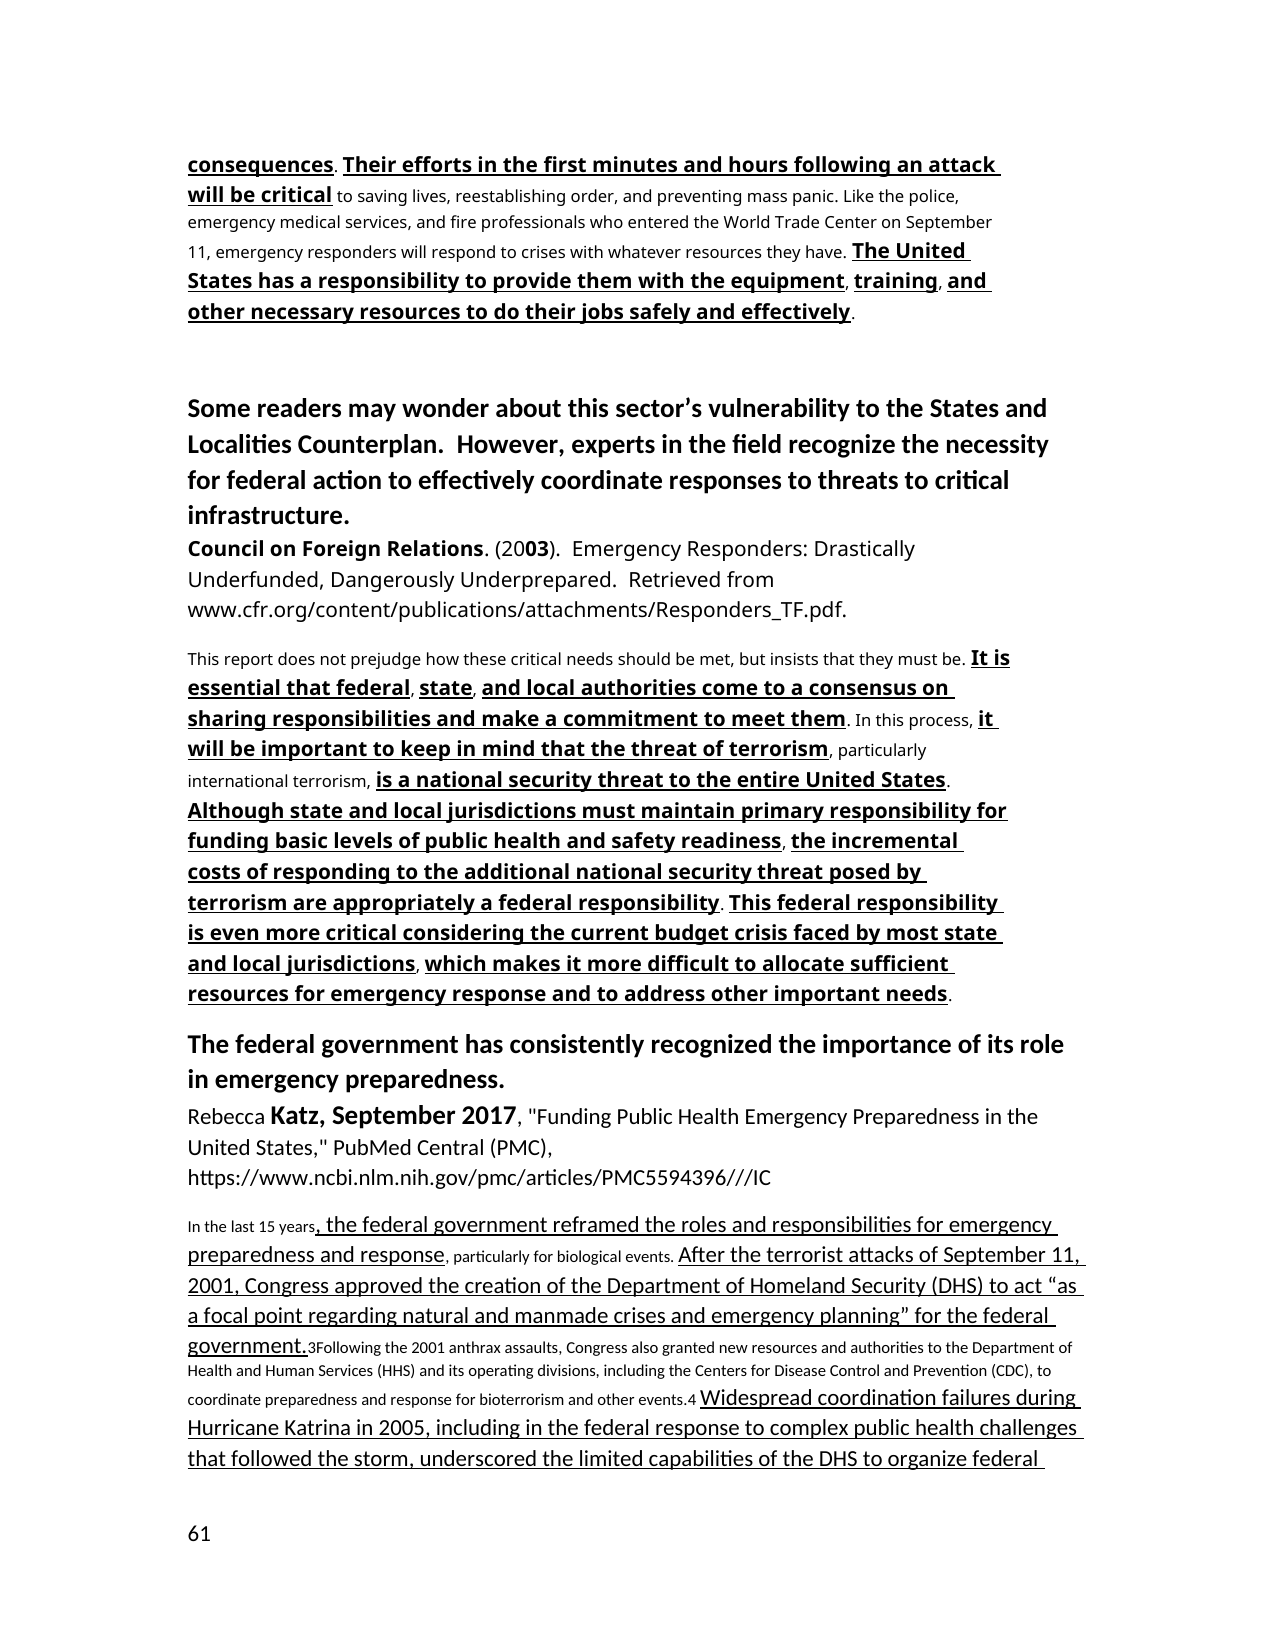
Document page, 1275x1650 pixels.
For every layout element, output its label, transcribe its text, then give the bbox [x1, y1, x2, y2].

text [187, 150, 1012, 325]
text Rebecca Katz, September 2017, "Funding Public Health Emergency Preparedness in the United States," PubMed Central (PMC), https://www.ncbi.nlm.nih.gov/pmc/articles/PMC5594396///IC [187, 1098, 1087, 1191]
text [187, 1210, 1087, 1472]
subtitle The federal government has consistently recognized the importance of its role in emergency preparedness. [187, 1027, 1087, 1095]
text Council on Foreign Relations. (2003). Emergency Responders: Drastically Underfunded, Dangerously Underprepared. Retrieved from www.cfr.org/content/publications/attachments/Responders_TF.pdf. [187, 534, 1012, 624]
subtitle Some readers may wonder about this sector’s vulnerability to the States and Localities Counterplan. However, experts in the field recognize the necessity for federal action to effectively coordinate responses to threats to critical infrastructure. [187, 392, 1087, 531]
text This report does not prejudge how these critical needs should be met, but insists that they must be. It is essential that federal, state, and local authorities come to a consensus on sharing responsibilities and make a commitment to meet them. In this process, it will be important to keep in mind that the threat of terrorism, particularly international terrorism, is a national security threat to the entire United States. Although state and local jurisdictions must maintain primary responsibility for funding basic levels of public health and safety readiness, the incremental costs of responding to the additional national security threat posed by terrorism are appropriately a federal responsibility. This federal responsibility is even more critical considering the current budget crisis faced by most state and local jurisdictions, which makes it more difficult to allocate sufficient resources for emergency response and to address other important needs. [187, 643, 1012, 1008]
